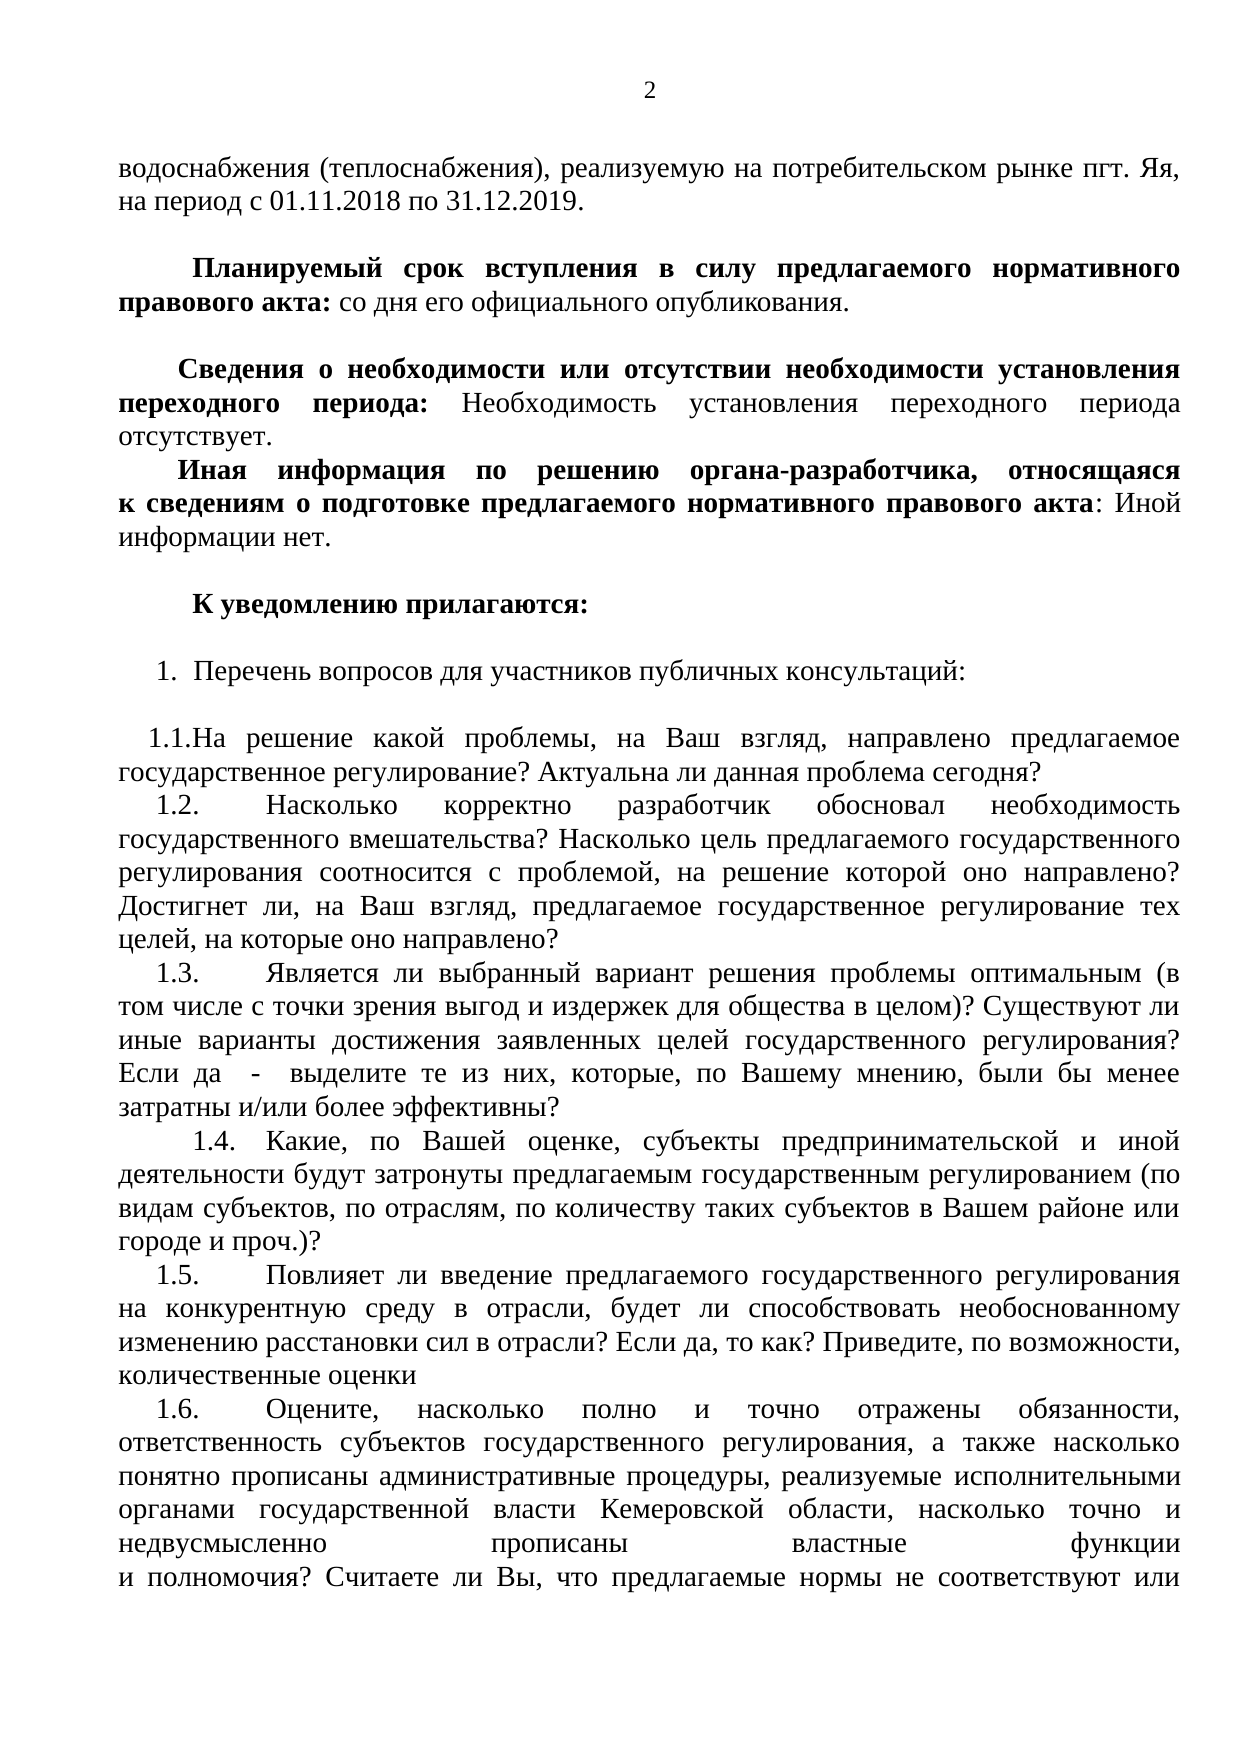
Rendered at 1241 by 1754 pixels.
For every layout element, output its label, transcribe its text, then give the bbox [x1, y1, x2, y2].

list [118, 1391, 1181, 1592]
list Повлияет ли введение предлагаемого государственного регулирования на конкурентную среду в отрасли, будет ли способствовать необоснованному изменению расстановки сил в отрасли? Если да, то как? Приведите, по возможности, количественные оценки [118, 1257, 1181, 1391]
list Является ли выбранный вариант решения проблемы оптимальным (в том числе с точки зрения выгод и издержек для общества в целом)? Существуют ли иные варианты достижения заявленных целей государственного регулирования? Если да - выделите те из них, которые, по Вашему мнению, были бы менее затратны и/или более эффективны? [118, 955, 1181, 1123]
text Иная информация по решению органа-разработчика, относящаяся к сведениям о подготовке предлагаемого нормативного правового акта: Иной информации нет. [118, 452, 1181, 552]
text К уведомлению прилагаются: [118, 586, 1181, 619]
list Насколько корректно разработчик обосновал необходимость государственного вмешательства? Насколько цель предлагаемого государственного регулирования соотносится с проблемой, на решение которой оно направлено? Достигнет ли, на Ваш взгляд, предлагаемое государственное регулирование тех целей, на которые оно направлено? [118, 787, 1181, 955]
list Какие, по Вашей оценке, субъекты предпринимательской и иной деятельности будут затронуты предлагаемым государственным регулированием (по видам субъектов, по отраслям, по количеству таких субъектов в Вашем районе или городе и проч.)? [118, 1123, 1181, 1257]
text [118, 150, 1181, 217]
list На решение какой проблемы, на Ваш взгляд, направлено предлагаемое государственное регулирование? Актуальна ли данная проблема сегодня? [118, 720, 1181, 787]
list Перечень вопросов для участников публичных консультаций: [156, 653, 1181, 687]
text Сведения о необходимости или отсутствии необходимости установления переходного периода: Необходимость установления переходного периода отсутствует. [118, 351, 1181, 452]
text Планируемый срок вступления в силу предлагаемого нормативного правового акта: со дня его официального опубликования. [118, 251, 1181, 318]
